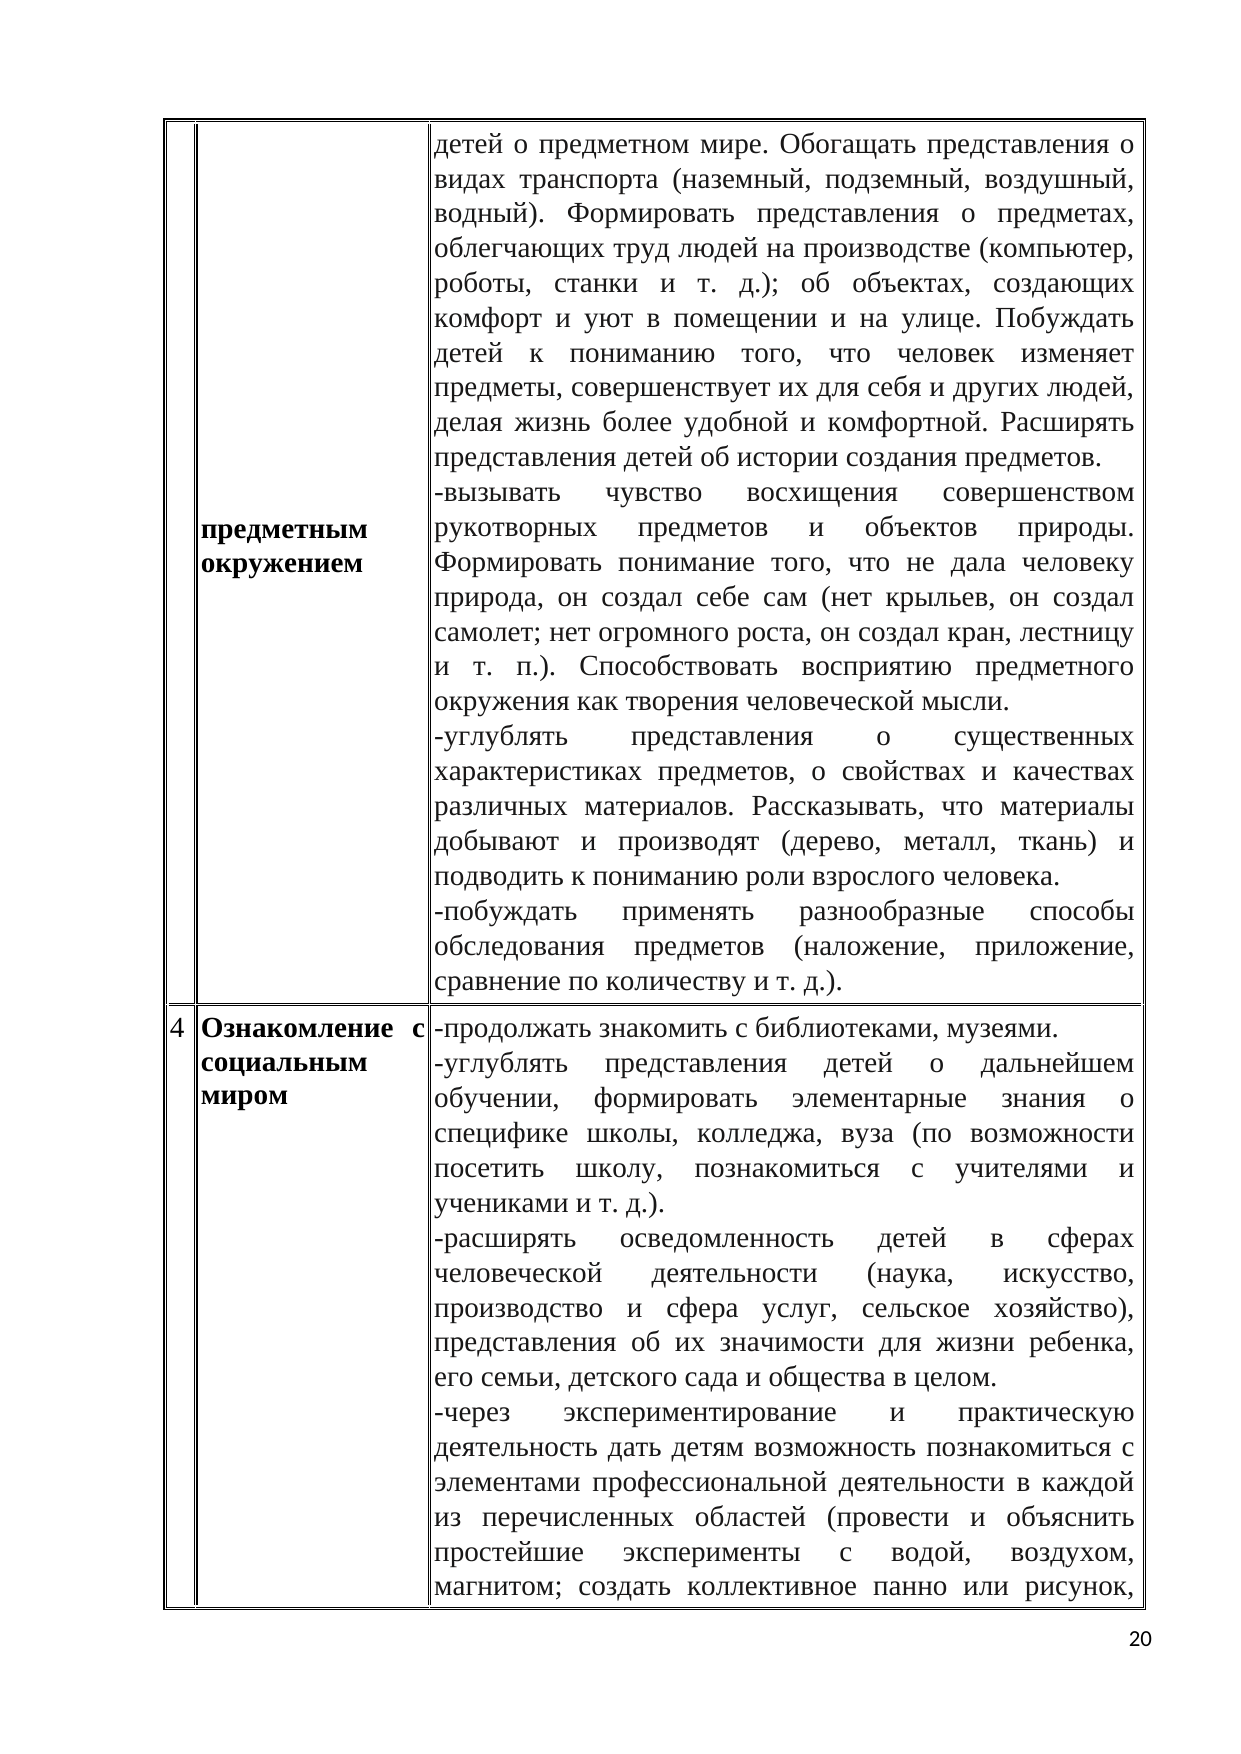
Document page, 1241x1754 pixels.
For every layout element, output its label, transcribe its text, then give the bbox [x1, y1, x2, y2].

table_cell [196, 1006, 430, 1607]
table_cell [430, 122, 1143, 1002]
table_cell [196, 122, 430, 1002]
table_cell 4 [167, 1003, 196, 1607]
table_cell 3 [167, 120, 196, 1002]
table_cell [430, 1003, 1143, 1607]
